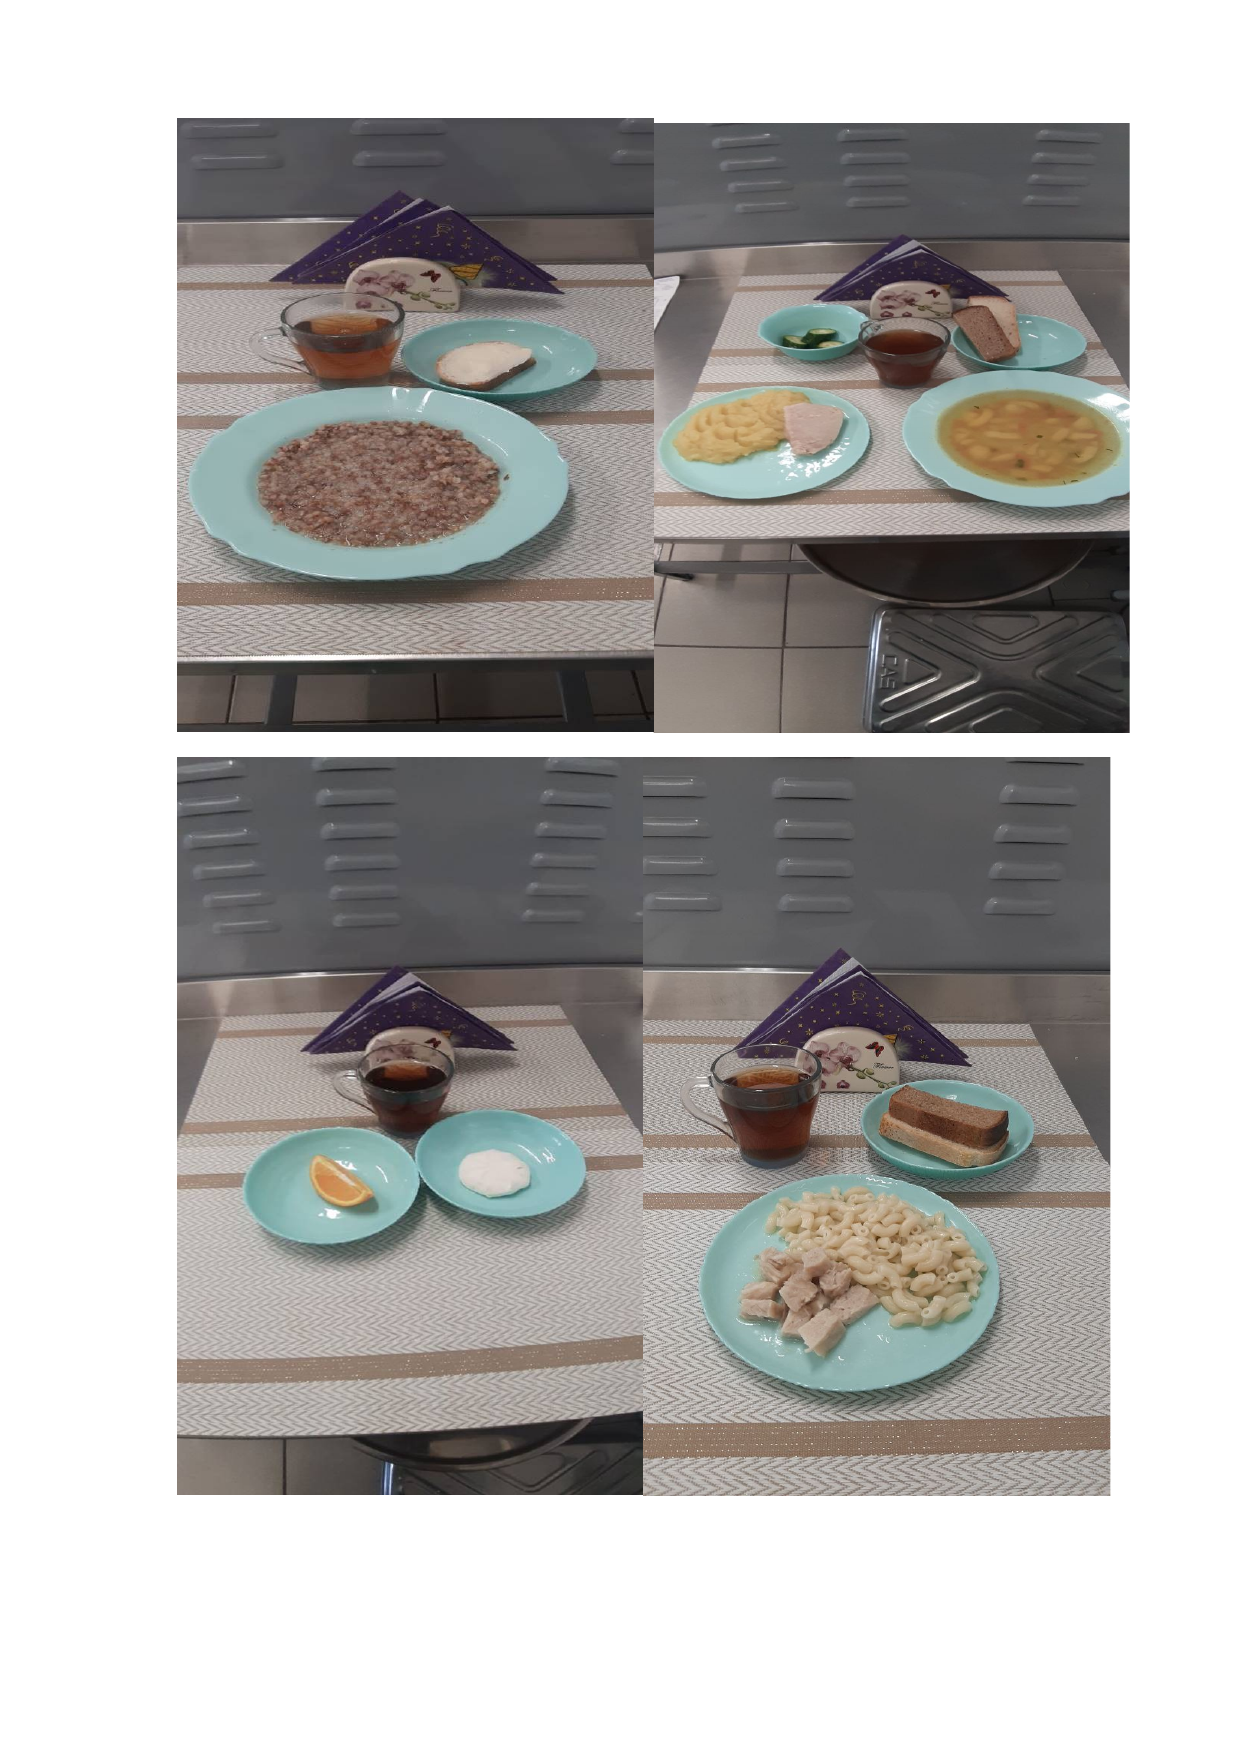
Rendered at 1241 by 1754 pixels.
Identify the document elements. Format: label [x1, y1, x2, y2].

picture [177, 118, 1130, 733]
picture [177, 757, 1111, 1496]
